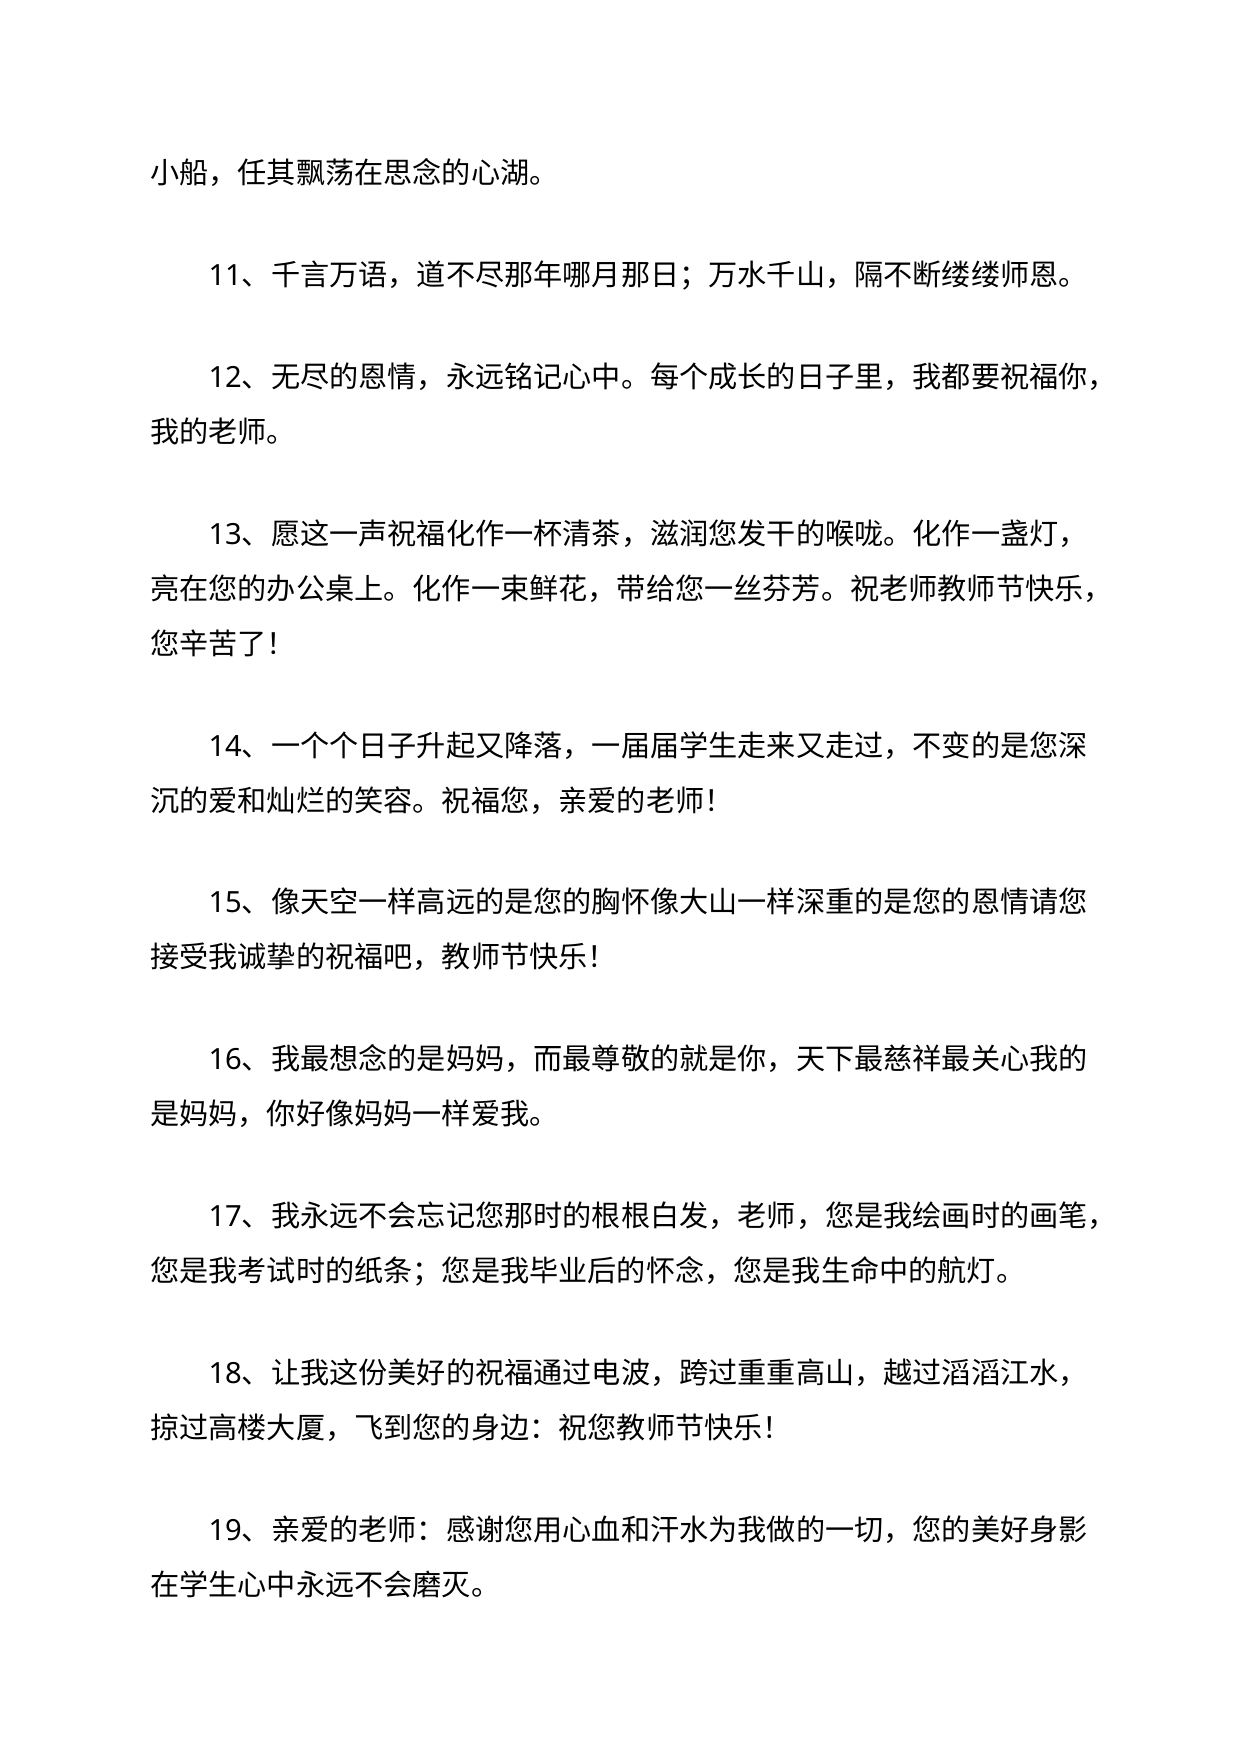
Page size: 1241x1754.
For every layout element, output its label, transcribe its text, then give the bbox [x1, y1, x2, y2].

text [150, 150, 1090, 192]
text 12、无尽的恩情，永远铭记心中。每个成长的日子里，我都要祝福你，我的老师。 [150, 354, 1090, 451]
text 14、一个个日子升起又降落，一届届学生走来又走过，不变的是您深沉的爱和灿烂的笑容。祝福您，亲爱的老师！ [150, 722, 1090, 819]
text 13、愿这一声祝福化作一杯清茶，滋润您发干的喉咙。化作一盏灯，亮在您的办公桌上。化作一束鲜花，带给您一丝芬芳。祝老师教师节快乐，您辛苦了！ [150, 511, 1090, 663]
text 15、像天空一样高远的是您的胸怀像大山一样深重的是您的恩情请您接受我诚挚的祝福吧，教师节快乐！ [150, 879, 1090, 976]
text 17、我永远不会忘记您那时的根根白发，老师，您是我绘画时的画笔，您是我考试时的纸条；您是我毕业后的怀念，您是我生命中的航灯。 [150, 1192, 1090, 1290]
text 19、亲爱的老师：感谢您用心血和汗水为我做的一切，您的美好身影在学生心中永远不会磨灭。 [150, 1506, 1090, 1603]
text 11、千言万语，道不尽那年哪月那日；万水千山，隔不断缕缕师恩。 [150, 252, 1090, 294]
text 18、让我这份美好的祝福通过电波，跨过重重高山，越过滔滔江水，掠过高楼大厦，飞到您的身边：祝您教师节快乐！ [150, 1349, 1090, 1447]
text 16、我最想念的是妈妈，而最尊敬的就是你，天下最慈祥最关心我的是妈妈，你好像妈妈一样爱我。 [150, 1036, 1090, 1133]
